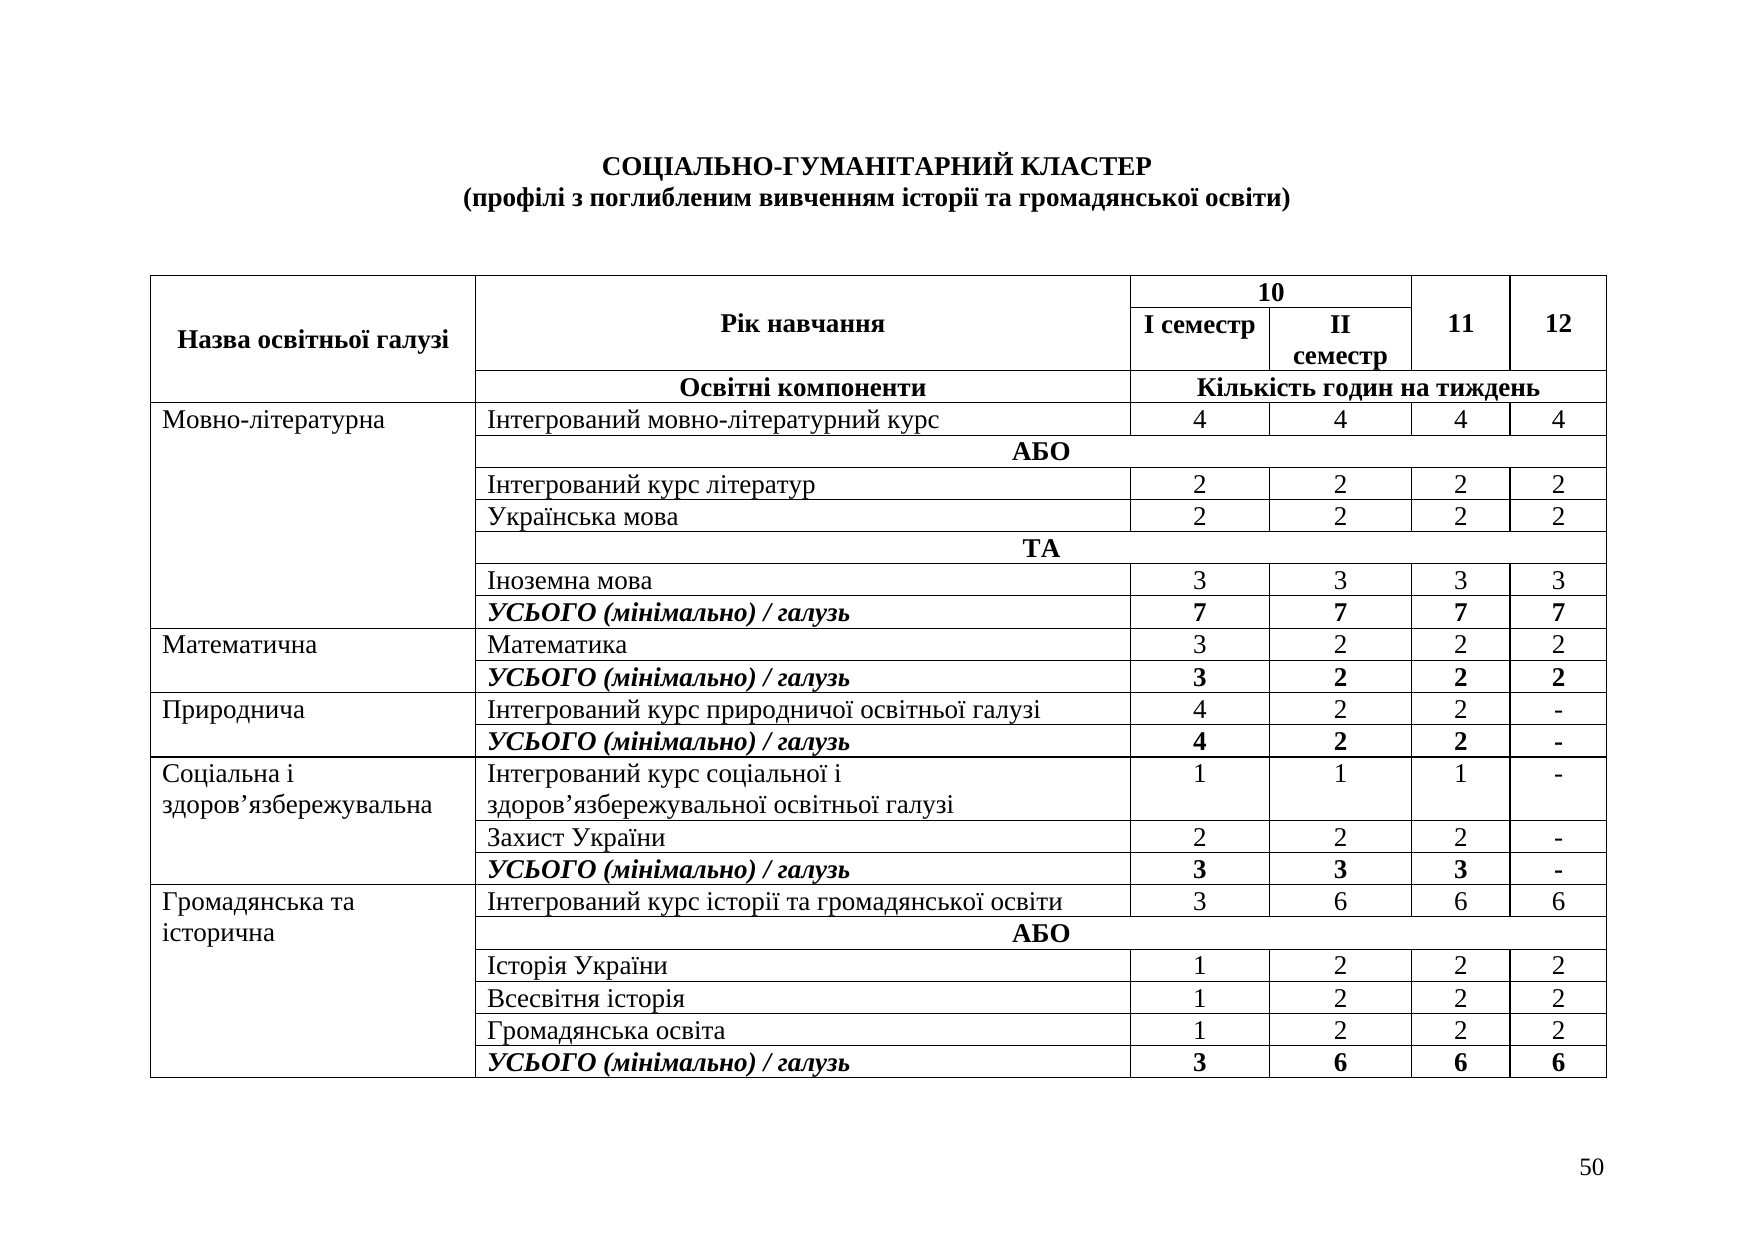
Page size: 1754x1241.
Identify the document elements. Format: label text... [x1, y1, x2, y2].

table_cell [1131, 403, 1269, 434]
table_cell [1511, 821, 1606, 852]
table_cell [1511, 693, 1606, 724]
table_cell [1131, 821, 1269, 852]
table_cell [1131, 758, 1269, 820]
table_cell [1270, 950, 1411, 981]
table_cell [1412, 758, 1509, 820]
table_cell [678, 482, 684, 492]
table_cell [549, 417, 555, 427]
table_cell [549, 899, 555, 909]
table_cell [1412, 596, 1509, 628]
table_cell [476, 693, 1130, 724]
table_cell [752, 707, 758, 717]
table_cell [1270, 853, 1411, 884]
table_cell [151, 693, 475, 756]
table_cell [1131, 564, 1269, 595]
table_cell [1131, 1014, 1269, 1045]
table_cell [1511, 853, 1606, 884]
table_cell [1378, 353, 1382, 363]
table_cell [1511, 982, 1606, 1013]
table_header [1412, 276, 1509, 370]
text (профілі з поглибленим вивченням історії та громадянської освіти) [150, 181, 1604, 212]
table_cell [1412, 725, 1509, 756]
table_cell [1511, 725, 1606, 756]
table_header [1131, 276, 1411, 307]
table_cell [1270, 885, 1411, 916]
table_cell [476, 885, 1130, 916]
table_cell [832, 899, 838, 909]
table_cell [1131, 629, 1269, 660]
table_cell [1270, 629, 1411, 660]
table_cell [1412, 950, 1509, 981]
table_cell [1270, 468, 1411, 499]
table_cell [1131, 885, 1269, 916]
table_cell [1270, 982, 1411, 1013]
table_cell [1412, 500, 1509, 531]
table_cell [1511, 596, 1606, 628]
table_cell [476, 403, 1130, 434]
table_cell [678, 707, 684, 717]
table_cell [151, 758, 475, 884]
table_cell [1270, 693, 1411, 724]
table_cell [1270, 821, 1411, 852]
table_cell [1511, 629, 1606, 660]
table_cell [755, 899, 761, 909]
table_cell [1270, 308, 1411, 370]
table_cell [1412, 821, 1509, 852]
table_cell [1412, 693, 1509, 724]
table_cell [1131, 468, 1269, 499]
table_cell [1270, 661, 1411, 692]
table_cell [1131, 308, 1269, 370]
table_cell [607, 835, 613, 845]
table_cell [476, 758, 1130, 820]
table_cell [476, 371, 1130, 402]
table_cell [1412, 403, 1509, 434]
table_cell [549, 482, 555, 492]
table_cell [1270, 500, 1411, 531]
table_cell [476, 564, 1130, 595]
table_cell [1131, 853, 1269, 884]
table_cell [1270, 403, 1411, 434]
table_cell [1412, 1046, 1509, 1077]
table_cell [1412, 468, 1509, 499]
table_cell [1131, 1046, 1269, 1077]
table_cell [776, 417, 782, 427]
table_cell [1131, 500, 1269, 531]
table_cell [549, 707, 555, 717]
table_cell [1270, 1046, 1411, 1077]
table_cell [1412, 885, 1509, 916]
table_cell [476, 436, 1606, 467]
text СОЦІАЛЬНО-ГУМАНІТАРНИЙ КЛАСТЕР [150, 150, 1604, 181]
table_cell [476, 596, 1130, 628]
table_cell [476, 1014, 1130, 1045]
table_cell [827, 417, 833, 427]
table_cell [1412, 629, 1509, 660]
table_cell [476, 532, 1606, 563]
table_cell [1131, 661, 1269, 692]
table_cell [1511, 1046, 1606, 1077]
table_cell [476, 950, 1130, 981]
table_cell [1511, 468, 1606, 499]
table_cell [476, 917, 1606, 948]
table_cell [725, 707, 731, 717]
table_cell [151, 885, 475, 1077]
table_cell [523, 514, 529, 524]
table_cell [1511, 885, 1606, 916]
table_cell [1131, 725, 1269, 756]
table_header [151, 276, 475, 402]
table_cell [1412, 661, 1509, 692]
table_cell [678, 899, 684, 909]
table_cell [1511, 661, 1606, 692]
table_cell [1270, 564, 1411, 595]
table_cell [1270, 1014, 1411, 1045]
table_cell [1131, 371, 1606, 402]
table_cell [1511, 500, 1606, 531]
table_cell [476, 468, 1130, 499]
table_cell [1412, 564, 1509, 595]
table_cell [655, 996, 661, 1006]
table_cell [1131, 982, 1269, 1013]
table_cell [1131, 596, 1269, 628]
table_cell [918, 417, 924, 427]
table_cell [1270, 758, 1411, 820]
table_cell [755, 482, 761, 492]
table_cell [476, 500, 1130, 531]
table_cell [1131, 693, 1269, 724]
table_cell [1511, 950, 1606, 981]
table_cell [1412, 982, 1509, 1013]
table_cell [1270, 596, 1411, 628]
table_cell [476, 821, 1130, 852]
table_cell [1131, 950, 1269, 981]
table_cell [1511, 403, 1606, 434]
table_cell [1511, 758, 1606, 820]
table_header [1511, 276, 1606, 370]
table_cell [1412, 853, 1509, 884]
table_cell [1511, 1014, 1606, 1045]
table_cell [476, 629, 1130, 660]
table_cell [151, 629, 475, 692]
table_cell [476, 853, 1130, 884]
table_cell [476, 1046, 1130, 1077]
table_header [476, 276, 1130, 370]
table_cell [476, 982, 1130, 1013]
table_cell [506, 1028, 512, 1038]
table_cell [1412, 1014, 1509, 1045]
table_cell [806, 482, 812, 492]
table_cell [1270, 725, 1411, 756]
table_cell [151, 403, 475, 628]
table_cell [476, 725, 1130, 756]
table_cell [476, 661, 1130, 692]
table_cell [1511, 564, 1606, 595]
